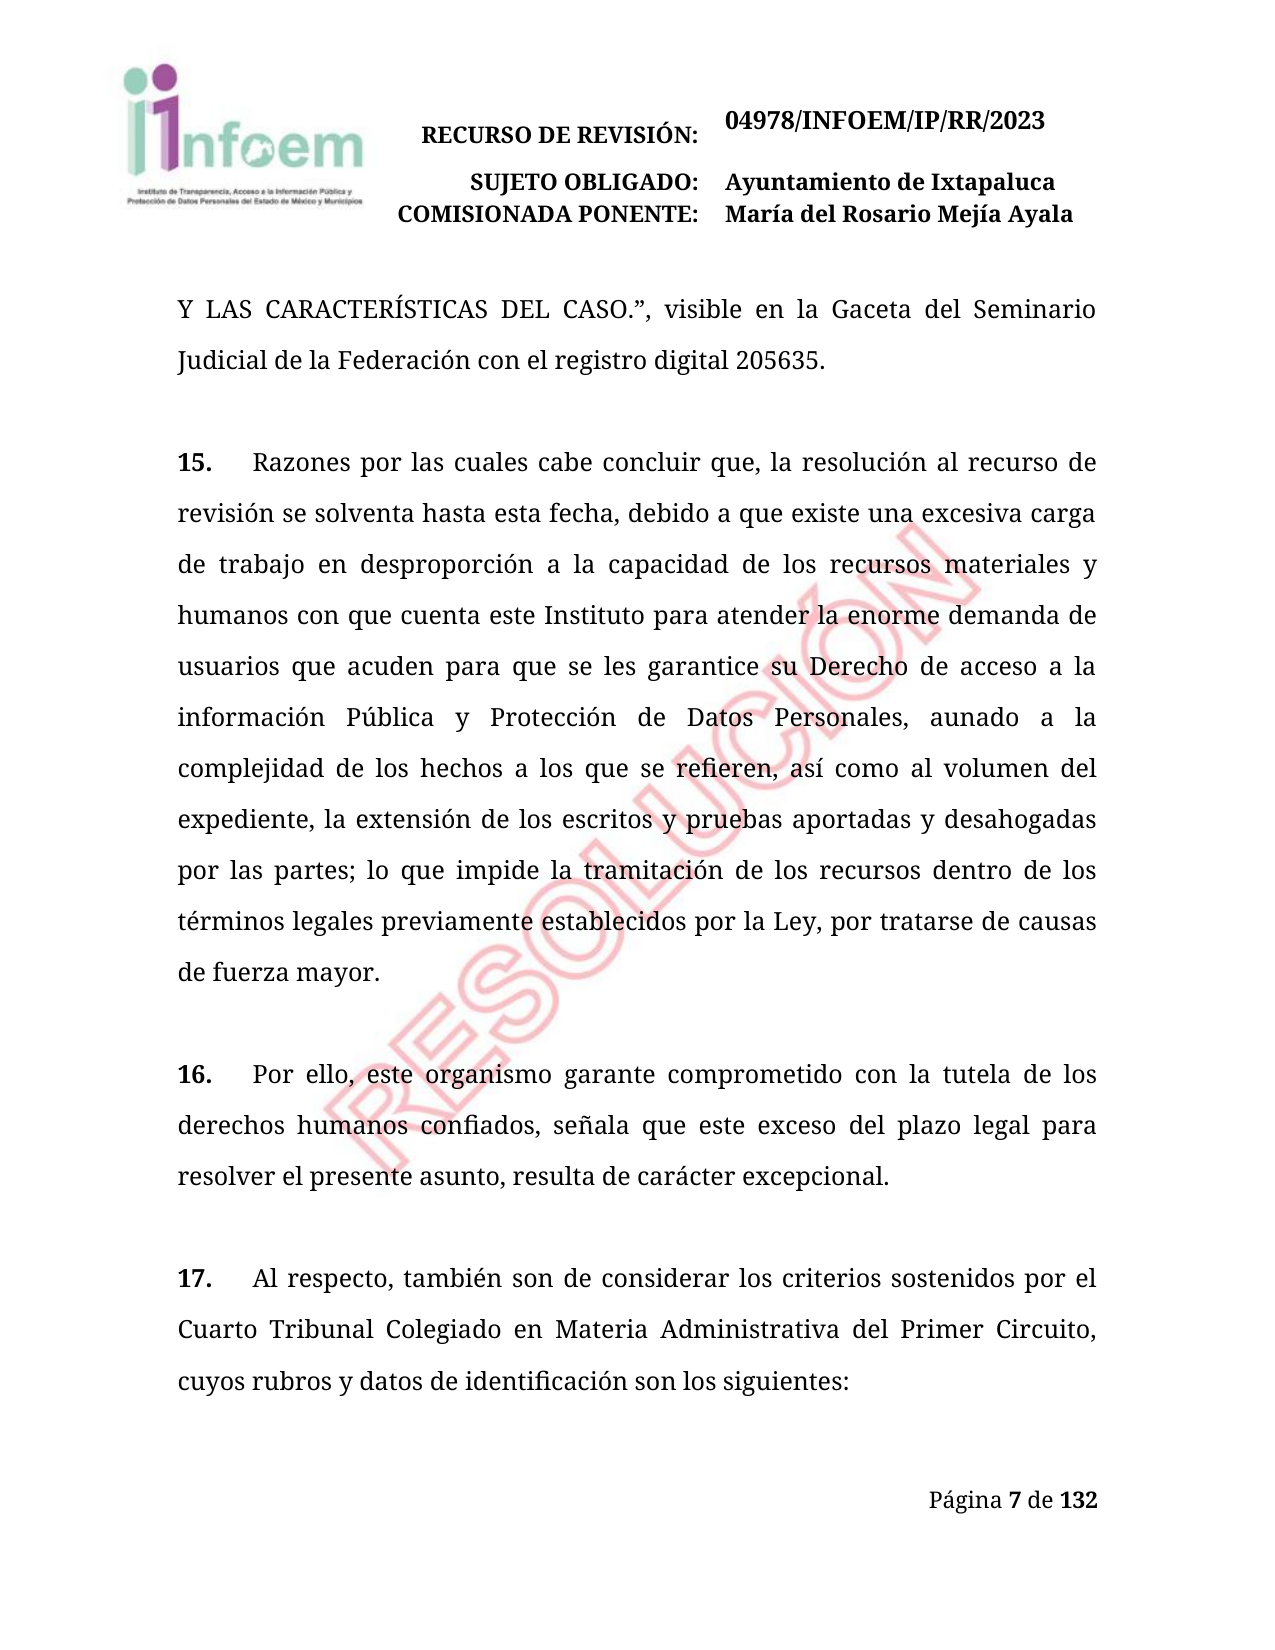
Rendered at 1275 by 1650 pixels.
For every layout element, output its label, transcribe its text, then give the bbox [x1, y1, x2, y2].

list Al respecto, también son de considerar los criterios sostenidos por el Cuarto Tribunal Colegiado en Materia Administrativa del Primer Circuito, cuyos rubros y datos de identificación son los siguientes: [177, 1261, 1098, 1397]
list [177, 291, 1098, 376]
picture [5, 5, 1268, 1649]
list Por ello, este organismo garante comprometido con la tutela de los derechos humanos confiados, señala que este exceso del plazo legal para resolver el presente asunto, resulta de carácter excepcional. [177, 1057, 1098, 1193]
list Razones por las cuales cabe concluir que, la resolución al recurso de revisión se solventa hasta esta fecha, debido a que existe una excesiva carga de trabajo en desproporción a la capacidad de los recursos materiales y humanos con que cuenta este Instituto para atender la enorme demanda de usuarios que acuden para que se les garantice su Derecho de acceso a la información Pública y Protección de Datos Personales, aunado a la complejidad de los hechos a los que se refieren, así como al volumen del expediente, la extensión de los escritos y pruebas aportadas y desahogadas por las partes; lo que impide la tramitación de los recursos dentro de los términos legales previamente establecidos por la Ley, por tratarse de causas de fuerza mayor. [177, 444, 1098, 989]
